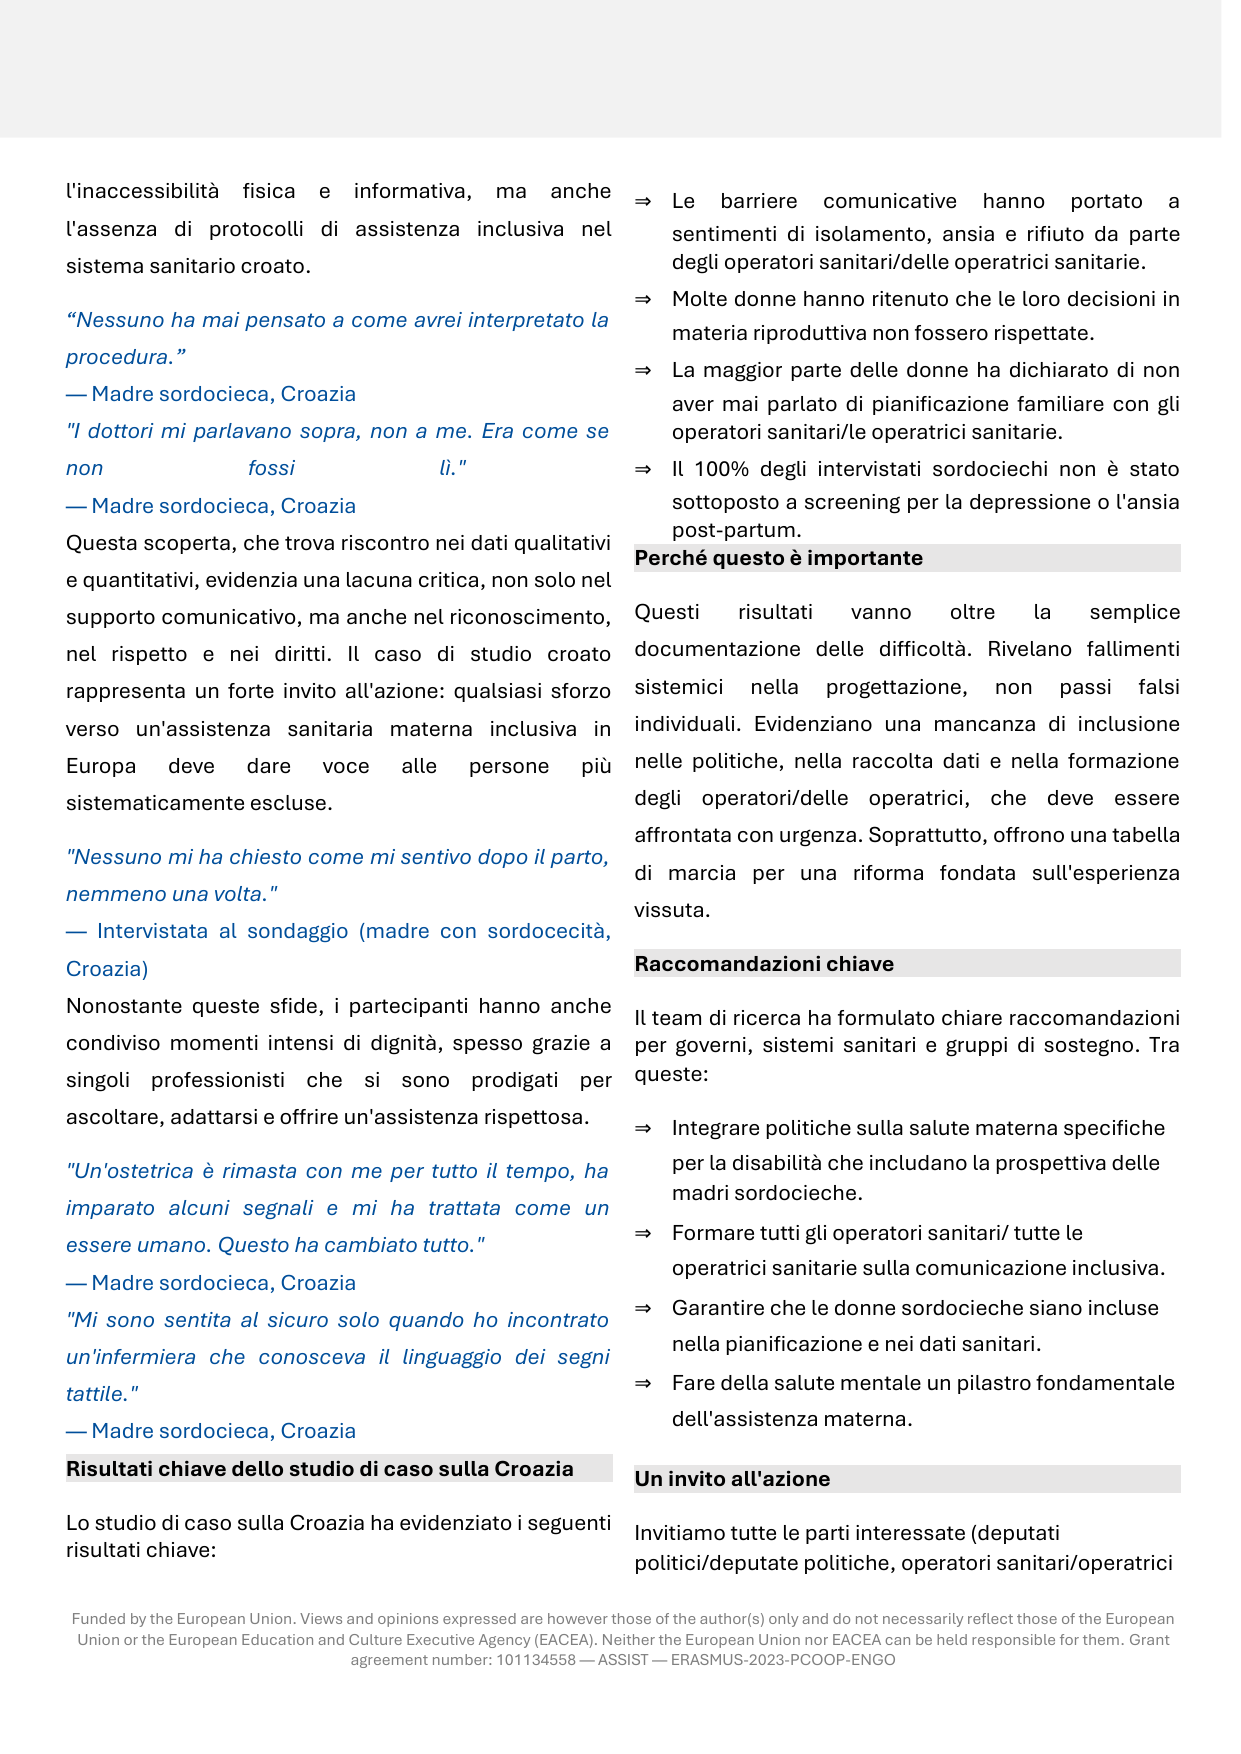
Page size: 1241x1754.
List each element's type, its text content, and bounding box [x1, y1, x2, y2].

text "I dottori mi parlavano sopra, non a me. Era come se non fossi lì." — Madre sordocieca, Croazia [66, 417, 613, 519]
text Raccomandazioni chiave [634, 949, 1181, 977]
text Perché questo è importante [634, 544, 1181, 572]
text Questi risultati vanno oltre la semplice documentazione delle difficoltà. Rivelano fallimenti sistemici nella progettazione, non passi falsi individuali. Evidenziano una mancanza di inclusione nelle politiche, nella raccolta dati e nella formazione degli operatori/delle operatrici, che deve essere affrontata con urgenza. Soprattutto, offrono una tabella di marcia per una riforma fondata sull'esperienza vissuta. [634, 598, 1181, 924]
text Nonostante queste sfide, i partecipanti hanno anche condiviso momenti intensi di dignità, spesso grazie a singoli professionisti che si sono prodigati per ascoltare, adattarsi e offrire un'assistenza rispettosa. [66, 992, 613, 1131]
text — Intervistata al sondaggio (madre con sordocecità, Croazia) [66, 917, 613, 982]
text Risultati chiave dello studio di caso sulla Croazia [66, 1454, 613, 1482]
list La maggior parte delle donne ha dichiarato di non aver mai parlato di pianificazione familiare con gli operatori sanitari/le operatrici sanitarie. [634, 347, 1181, 446]
text Il team di ricerca ha formulato chiare raccomandazioni per governi, sistemi sanitari e gruppi di sostegno. Tra queste: [634, 1003, 1181, 1087]
text Un invito all'azione [634, 1465, 1181, 1493]
list Le barriere comunicative hanno portato a sentimenti di isolamento, ansia e rifiuto da parte degli operatori sanitari/delle operatrici sanitarie. [634, 177, 1181, 276]
list Formare tutti gli operatori sanitari/ tutte le operatrici sanitarie sulla comunicazione inclusiva. [634, 1209, 1181, 1282]
list Fare della salute mentale un pilastro fondamentale dell'assistenza materna. [634, 1359, 1181, 1432]
list Molte donne hanno ritenuto che le loro decisioni in materia riproduttiva non fossero rispettate. [634, 276, 1181, 347]
text "Nessuno mi ha chiesto come mi sentivo dopo il parto, nemmeno una volta." [66, 843, 613, 908]
text Questa scoperta, che trova riscontro nei dati qualitativi e quantitativi, evidenzia una lacuna critica, non solo nel supporto comunicativo, ma anche nel riconoscimento, nel rispetto e nei diritti. Il caso di studio croato rappresenta un forte invito all'azione: qualsiasi sforzo verso un'assistenza sanitaria materna inclusiva in Europa deve dare voce alle persone più sistematicamente escluse. [66, 529, 613, 817]
text Lo studio di caso sulla Croazia ha evidenziato i seguenti risultati chiave: [66, 1508, 613, 1564]
text — Madre sordocieca, Croazia [66, 1268, 613, 1297]
text "Mi sono sentita al sicuro solo quando ho incontrato un'infermiera che conosceva il linguaggio dei segni tattile." [66, 1306, 613, 1408]
text — Madre sordocieca, Croazia [66, 1417, 613, 1445]
list Il 100% degli intervistati sordociechi non è stato sottoposto a screening per la depressione o l'ansia post-partum. [634, 446, 1181, 544]
text "Un'ostetrica è rimasta con me per tutto il tempo, ha imparato alcuni segnali e mi ha trattata come un essere umano. Questo ha cambiato tutto." [66, 1157, 613, 1259]
text “Nessuno ha mai pensato a come avrei interpretato la procedura.” — Madre sordocieca, Croazia [66, 306, 613, 408]
list Integrare politiche sulla salute materna specifiche per la disabilità che includano la prospettiva delle madri sordocieche. [634, 1104, 1181, 1207]
list Garantire che le donne sordocieche siano incluse nella pianificazione e nei dati sanitari. [634, 1284, 1181, 1357]
